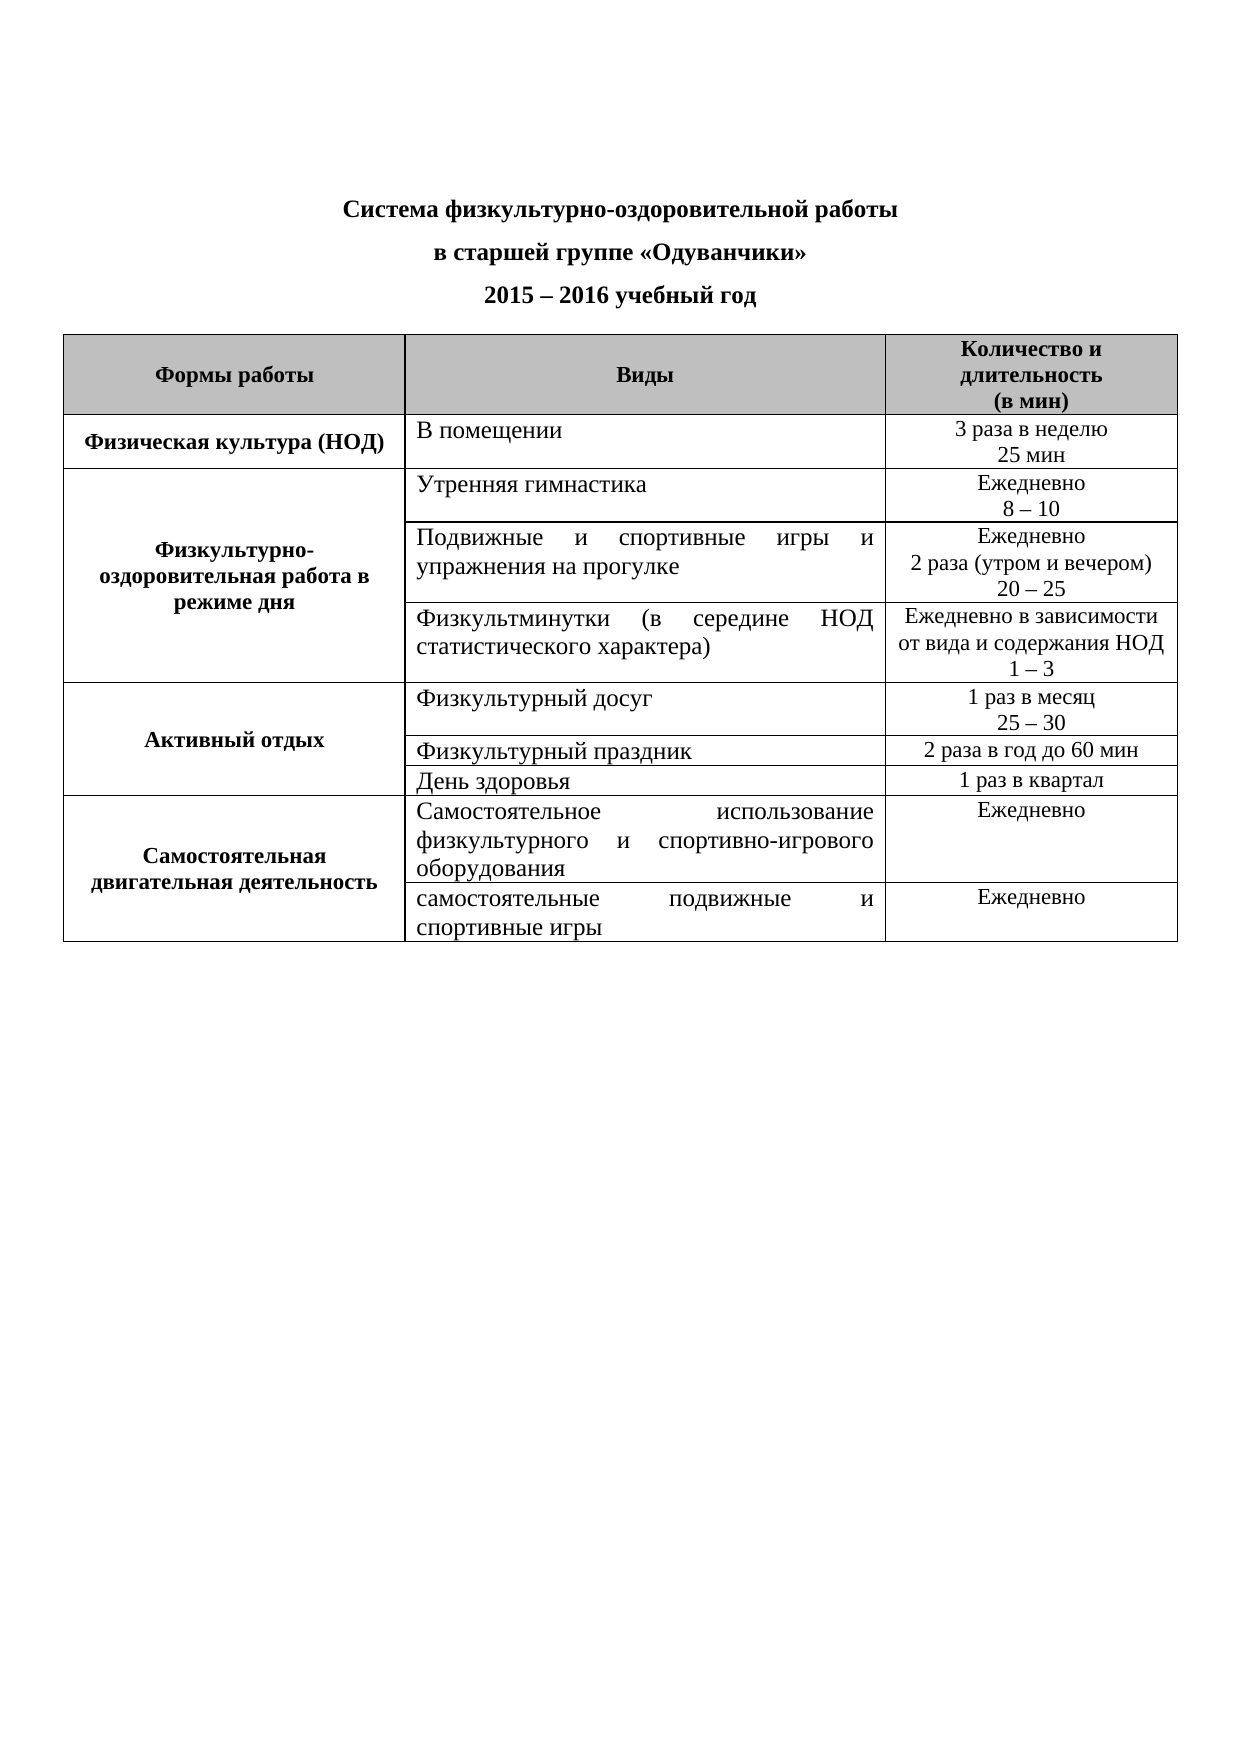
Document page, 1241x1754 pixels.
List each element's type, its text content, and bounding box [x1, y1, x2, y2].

table_cell Ежедневно [886, 883, 1177, 941]
table_cell День здоровья [406, 766, 885, 795]
table_cell Подвижные и спортивные игры и упражнения на прогулке [406, 523, 885, 602]
table_cell Ежедневно в зависимости от вида и содержания НОД 1 – 3 [886, 603, 1177, 682]
table_cell 2 раза в год до 60 мин [886, 736, 1177, 765]
text Система физкультурно-оздоровительной работы [75, 194, 1165, 222]
table_cell 1 раз в месяц 25 – 30 [886, 683, 1177, 735]
table_cell Ежедневно [886, 796, 1177, 882]
table_cell Активный отдых [64, 683, 404, 795]
table_cell Ежедневно 8 – 10 [886, 469, 1177, 521]
table_cell самостоятельные подвижные и спортивные игры [406, 883, 885, 941]
table_header Формы работы [64, 335, 404, 414]
text в старшей группе «Одуванчики» [75, 237, 1165, 266]
table_cell Ежедневно 2 раза (утром и вечером) 20 – 25 [886, 523, 1177, 602]
table_cell Самостоятельное использование физкультурного и спортивно-игрового оборудования [406, 796, 885, 882]
table_cell Физкультурно-оздоровительная работа в режиме дня [64, 469, 404, 682]
table_cell Физкультурный досуг [406, 683, 885, 735]
text 2015 – 2016 учебный год [75, 280, 1165, 309]
table_cell 1 раз в квартал [886, 766, 1177, 795]
table_cell Самостоятельная двигательная деятельность [64, 796, 404, 941]
table_cell Физкультурный праздник [406, 736, 885, 765]
table_cell Утренняя гимнастика [406, 469, 885, 521]
table_cell Физкультминутки (в середине НОД статистического характера) [406, 603, 885, 682]
table_cell В помещении [406, 415, 885, 468]
table_header Количество и длительность (в мин) [886, 335, 1177, 414]
table_cell 3 раза в неделю 25 мин [886, 415, 1177, 468]
table_cell Физическая культура (НОД) [64, 415, 404, 468]
table_header Виды [406, 335, 885, 414]
